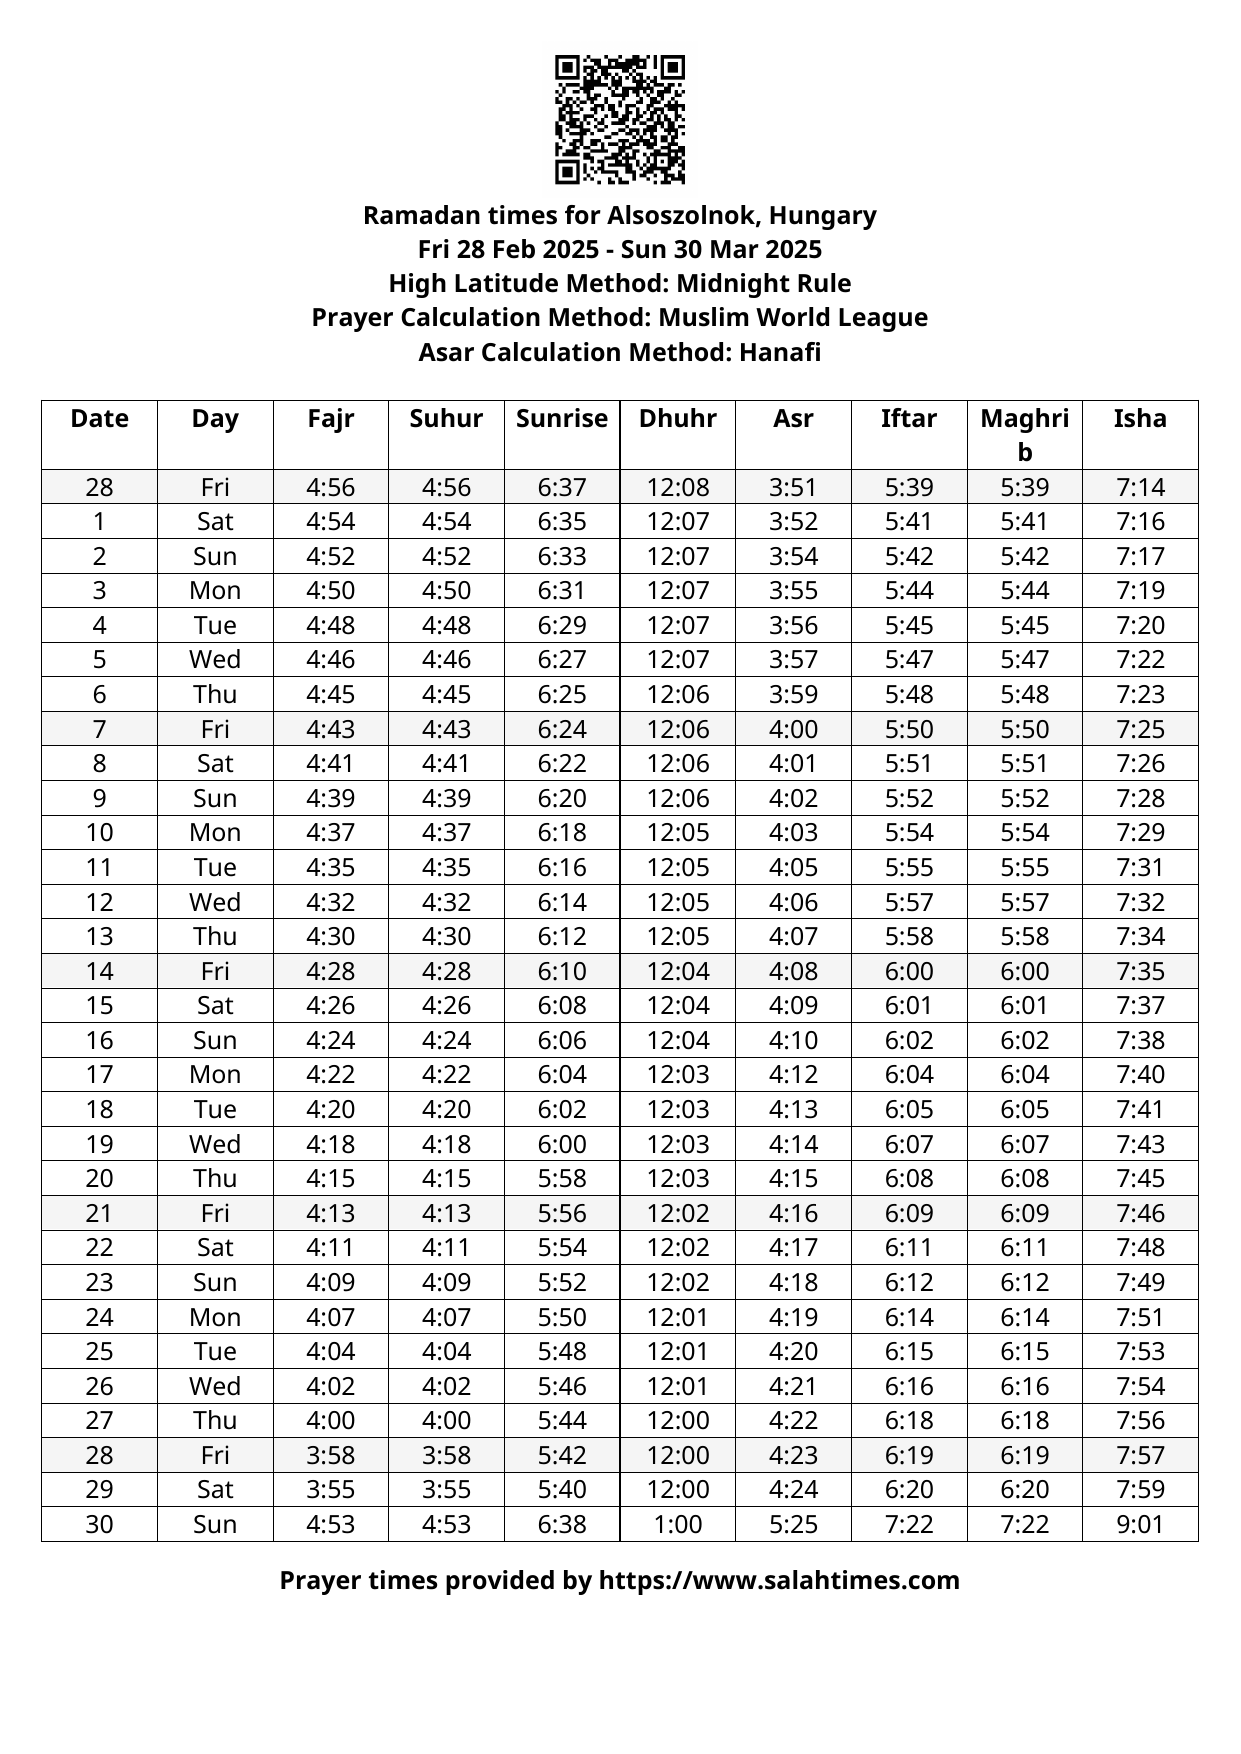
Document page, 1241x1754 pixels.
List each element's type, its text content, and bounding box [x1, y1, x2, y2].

table_cell 6:01 [968, 989, 1082, 1022]
table_cell Sat [158, 989, 273, 1022]
table_cell 6:02 [505, 1092, 619, 1126]
table_cell 4:04 [274, 1334, 388, 1368]
table_cell 6:09 [968, 1196, 1082, 1229]
table_cell 4:14 [736, 1127, 851, 1160]
table_cell Wed [158, 1127, 273, 1160]
table_cell 6:22 [505, 746, 619, 780]
table_cell Thu [158, 1161, 273, 1195]
table_cell 6:20 [505, 781, 619, 814]
table_cell 4:15 [274, 1161, 388, 1195]
table_cell 12:03 [621, 1058, 735, 1091]
table_cell 6:15 [968, 1334, 1082, 1368]
table_cell Sun [158, 781, 273, 814]
table_cell 7:45 [1083, 1161, 1198, 1195]
table_cell 5:54 [852, 816, 967, 849]
table_cell 4:30 [274, 919, 388, 953]
table_cell 4:06 [736, 885, 851, 918]
table_cell 4:09 [274, 1265, 388, 1299]
table_cell 4:37 [389, 816, 504, 849]
table_cell 12:05 [621, 850, 735, 884]
table_cell 6:02 [968, 1023, 1082, 1057]
table_cell 4:21 [736, 1369, 851, 1402]
table_cell Thu [158, 677, 273, 711]
table_header Asr [736, 401, 851, 469]
table_cell 4:45 [389, 677, 504, 711]
table_cell 4:15 [389, 1161, 504, 1195]
table_cell 6:29 [505, 608, 619, 642]
table_cell 4:48 [274, 608, 388, 642]
table_cell 6:04 [968, 1058, 1082, 1091]
table_cell 4:22 [736, 1404, 851, 1437]
table_cell 7:38 [1083, 1023, 1198, 1057]
table_cell 6:08 [505, 989, 619, 1022]
table_cell 12:07 [621, 504, 735, 538]
table_cell 3:57 [736, 643, 851, 676]
table_cell 4:43 [274, 712, 388, 745]
table_cell 3:54 [736, 539, 851, 572]
table_cell 3:56 [736, 608, 851, 642]
table_cell 6:07 [852, 1127, 967, 1160]
table_cell 12:00 [621, 1473, 735, 1506]
table_cell 7:48 [1083, 1231, 1198, 1264]
table_cell 7:22 [852, 1507, 967, 1541]
table_cell 7:40 [1083, 1058, 1198, 1091]
table_cell 5:40 [505, 1473, 619, 1506]
table_cell 4:02 [736, 781, 851, 814]
table_cell 4:01 [736, 746, 851, 780]
table_cell 12:04 [621, 954, 735, 987]
table_cell Mon [158, 816, 273, 849]
table_cell 12:00 [621, 1404, 735, 1437]
table_cell 28 [42, 470, 157, 503]
table_cell 4:17 [736, 1231, 851, 1264]
table_cell 4:41 [274, 746, 388, 780]
table_cell 11 [42, 850, 157, 884]
table_cell 4:39 [389, 781, 504, 814]
table_cell 7:51 [1083, 1300, 1198, 1333]
table_cell 4:23 [736, 1438, 851, 1472]
table_cell 5:57 [852, 885, 967, 918]
table_cell 17 [42, 1058, 157, 1091]
table_header Suhur [389, 401, 504, 469]
table_cell 4:18 [389, 1127, 504, 1160]
table_cell 4:09 [736, 989, 851, 1022]
table_cell 5:45 [968, 608, 1082, 642]
table_cell 7:23 [1083, 677, 1198, 711]
table_cell 12 [42, 885, 157, 918]
table_cell Mon [158, 1300, 273, 1333]
table_cell Fri [158, 470, 273, 503]
text Prayer Calculation Method: Muslim World League [42, 300, 1198, 334]
table_cell 4:00 [274, 1404, 388, 1437]
table_cell 25 [42, 1334, 157, 1368]
table_cell 13 [42, 919, 157, 953]
table_cell 3 [42, 574, 157, 607]
table_cell Mon [158, 574, 273, 607]
table_cell 4:07 [389, 1300, 504, 1333]
table_cell Sun [158, 1507, 273, 1541]
table_cell 12:07 [621, 574, 735, 607]
table_cell 7:35 [1083, 954, 1198, 987]
table_cell 5:55 [852, 850, 967, 884]
table_cell 5:54 [968, 816, 1082, 849]
table_cell 6:19 [852, 1438, 967, 1472]
table_cell 4:26 [274, 989, 388, 1022]
table_cell 1:00 [621, 1507, 735, 1541]
table_cell 4:41 [389, 746, 504, 780]
table_cell 26 [42, 1369, 157, 1402]
table_cell Tue [158, 1334, 273, 1368]
table_cell 29 [42, 1473, 157, 1506]
table_cell 7:37 [1083, 989, 1198, 1022]
table_cell 6:14 [505, 885, 619, 918]
table_cell 6:11 [852, 1231, 967, 1264]
table_cell 12:03 [621, 1161, 735, 1195]
table_cell 7:22 [1083, 643, 1198, 676]
table_cell 3:52 [736, 504, 851, 538]
table_cell 6:05 [852, 1092, 967, 1126]
table_cell Fri [158, 954, 273, 987]
table_cell 5:41 [852, 504, 967, 538]
table_cell 4:28 [389, 954, 504, 987]
table_cell 4:54 [274, 504, 388, 538]
table_cell 7:46 [1083, 1196, 1198, 1229]
table_cell 4:54 [389, 504, 504, 538]
table_cell 6:08 [968, 1161, 1082, 1195]
table_cell 6:12 [505, 919, 619, 953]
table_cell 4:12 [736, 1058, 851, 1091]
table_cell 22 [42, 1231, 157, 1264]
table_cell 6:16 [505, 850, 619, 884]
table_cell 4:02 [274, 1369, 388, 1402]
table_cell 6:08 [852, 1161, 967, 1195]
table_cell 12:00 [621, 1438, 735, 1472]
table_cell 5:57 [968, 885, 1082, 918]
table_cell 28 [42, 1438, 157, 1472]
table_cell 5 [42, 643, 157, 676]
table_cell Sat [158, 1231, 273, 1264]
table_cell 4:09 [389, 1265, 504, 1299]
table_cell 12:08 [621, 470, 735, 503]
table_cell 4:32 [274, 885, 388, 918]
table_cell 12:01 [621, 1334, 735, 1368]
table_cell 4:13 [736, 1092, 851, 1126]
table_cell 12:07 [621, 539, 735, 572]
table_cell 7:41 [1083, 1092, 1198, 1126]
table_cell Sun [158, 1265, 273, 1299]
table_cell 6:31 [505, 574, 619, 607]
table_cell 7:29 [1083, 816, 1198, 849]
table_cell 12:05 [621, 816, 735, 849]
table_cell 4:07 [736, 919, 851, 953]
table_cell 9 [42, 781, 157, 814]
table_cell 7:19 [1083, 574, 1198, 607]
table_cell 7:17 [1083, 539, 1198, 572]
table_cell 4:22 [389, 1058, 504, 1091]
table_cell 12:05 [621, 885, 735, 918]
table_cell 5:52 [852, 781, 967, 814]
table_cell 5:44 [505, 1404, 619, 1437]
text Ramadan times for Alsoszolnok, Hungary [42, 198, 1198, 232]
table_cell 6:07 [968, 1127, 1082, 1160]
table_cell 5:56 [505, 1196, 619, 1229]
table_cell 6:00 [852, 954, 967, 987]
table_cell 4:48 [389, 608, 504, 642]
table_cell 4:02 [389, 1369, 504, 1402]
table_cell 6:20 [852, 1473, 967, 1506]
table_cell 7:25 [1083, 712, 1198, 745]
table_cell 6:18 [505, 816, 619, 849]
table_cell 5:50 [852, 712, 967, 745]
table_cell 7:57 [1083, 1438, 1198, 1472]
table_cell 12:01 [621, 1300, 735, 1333]
table_cell 7:28 [1083, 781, 1198, 814]
table_cell 6:18 [852, 1404, 967, 1437]
table_header Date [42, 401, 157, 469]
table_cell 5:51 [968, 746, 1082, 780]
table_cell 4:46 [274, 643, 388, 676]
table_cell 4:24 [274, 1023, 388, 1057]
table_cell 4:11 [274, 1231, 388, 1264]
table_cell 4:00 [736, 712, 851, 745]
table_header Fajr [274, 401, 388, 469]
table_cell 5:44 [968, 574, 1082, 607]
table_cell 4:56 [389, 470, 504, 503]
table_cell 6:14 [852, 1300, 967, 1333]
table_cell 4:03 [736, 816, 851, 849]
table_cell 6:01 [852, 989, 967, 1022]
table_cell Sat [158, 746, 273, 780]
table_cell 6 [42, 677, 157, 711]
table_cell Wed [158, 643, 273, 676]
table_cell 2 [42, 539, 157, 572]
table_cell 6:24 [505, 712, 619, 745]
table_header Sunrise [505, 401, 619, 469]
table_cell 5:58 [505, 1161, 619, 1195]
table_cell 4:13 [389, 1196, 504, 1229]
table_cell 4:08 [736, 954, 851, 987]
table_cell 6:12 [852, 1265, 967, 1299]
table_cell Thu [158, 919, 273, 953]
table_cell 5:39 [968, 470, 1082, 503]
table_cell 4:15 [736, 1161, 851, 1195]
table_cell 12:07 [621, 643, 735, 676]
table_cell 4:22 [274, 1058, 388, 1091]
table_cell 7 [42, 712, 157, 745]
table_cell Sun [158, 1023, 273, 1057]
table_cell 12:04 [621, 989, 735, 1022]
table_header Isha [1083, 401, 1198, 469]
table_cell 5:25 [736, 1507, 851, 1541]
table_cell 4:16 [736, 1196, 851, 1229]
table_cell 20 [42, 1161, 157, 1195]
table_cell 4 [42, 608, 157, 642]
table_cell 12:02 [621, 1265, 735, 1299]
table_cell 7:20 [1083, 608, 1198, 642]
table_cell 5:54 [505, 1231, 619, 1264]
table_cell 6:33 [505, 539, 619, 572]
table_cell 5:55 [968, 850, 1082, 884]
table_cell 4:18 [274, 1127, 388, 1160]
table_cell 6:06 [505, 1023, 619, 1057]
table_cell 1 [42, 504, 157, 538]
table_cell 4:00 [389, 1404, 504, 1437]
table_cell 4:20 [736, 1334, 851, 1368]
table_cell 6:00 [968, 954, 1082, 987]
table_cell 23 [42, 1265, 157, 1299]
table_cell 6:35 [505, 504, 619, 538]
table_cell Mon [158, 1058, 273, 1091]
table_cell 6:14 [968, 1300, 1082, 1333]
table_cell 5:44 [852, 574, 967, 607]
table_cell 5:50 [968, 712, 1082, 745]
table_cell 12:02 [621, 1231, 735, 1264]
table_cell Fri [158, 1196, 273, 1229]
table_cell 6:15 [852, 1334, 967, 1368]
table_cell 4:50 [389, 574, 504, 607]
table_cell 5:51 [852, 746, 967, 780]
table_cell 4:56 [274, 470, 388, 503]
table_cell 4:37 [274, 816, 388, 849]
table_cell 5:52 [968, 781, 1082, 814]
table_cell Sun [158, 539, 273, 572]
table_cell 7:32 [1083, 885, 1198, 918]
table_cell 10 [42, 816, 157, 849]
table_cell 4:53 [274, 1507, 388, 1541]
table_cell 5:46 [505, 1369, 619, 1402]
table_cell 6:05 [968, 1092, 1082, 1126]
table_cell 6:27 [505, 643, 619, 676]
table_cell 6:12 [968, 1265, 1082, 1299]
table_cell 9:01 [1083, 1507, 1198, 1541]
table_cell 12:06 [621, 712, 735, 745]
text Fri 28 Feb 2025 - Sun 30 Mar 2025 [42, 232, 1198, 266]
table_cell 6:09 [852, 1196, 967, 1229]
table_cell 5:41 [968, 504, 1082, 538]
table_cell 12:01 [621, 1369, 735, 1402]
table_cell Tue [158, 608, 273, 642]
table_cell 7:26 [1083, 746, 1198, 780]
table_header Day [158, 401, 273, 469]
table_cell 4:35 [274, 850, 388, 884]
table_cell 5:39 [852, 470, 967, 503]
table_cell 7:22 [968, 1507, 1082, 1541]
table_cell 6:16 [852, 1369, 967, 1402]
table_cell 4:20 [389, 1092, 504, 1126]
text Prayer times provided by https://www.salahtimes.com [42, 1563, 1198, 1597]
table_cell 4:05 [736, 850, 851, 884]
table_cell 5:48 [852, 677, 967, 711]
table_cell 4:26 [389, 989, 504, 1022]
table_cell 4:39 [274, 781, 388, 814]
table_cell 6:10 [505, 954, 619, 987]
table_cell Wed [158, 1369, 273, 1402]
table_cell 7:16 [1083, 504, 1198, 538]
table_cell 4:13 [274, 1196, 388, 1229]
picture [542, 41, 699, 198]
table_cell 4:53 [389, 1507, 504, 1541]
table_cell 21 [42, 1196, 157, 1229]
table_cell Wed [158, 885, 273, 918]
table_cell Tue [158, 850, 273, 884]
table_cell 3:55 [736, 574, 851, 607]
table_cell 12:06 [621, 781, 735, 814]
table_cell 7:43 [1083, 1127, 1198, 1160]
table_cell 8 [42, 746, 157, 780]
table_cell 5:58 [852, 919, 967, 953]
table_cell 4:46 [389, 643, 504, 676]
table_cell 12:02 [621, 1196, 735, 1229]
text Asar Calculation Method: Hanafi [42, 334, 1198, 368]
table_cell 7:14 [1083, 470, 1198, 503]
table_cell 3:58 [389, 1438, 504, 1472]
table_cell 6:16 [968, 1369, 1082, 1402]
table_cell Thu [158, 1404, 273, 1437]
text High Latitude Method: Midnight Rule [42, 266, 1198, 300]
table_cell 5:48 [968, 677, 1082, 711]
table_cell 3:59 [736, 677, 851, 711]
table_cell 12:05 [621, 919, 735, 953]
table_cell 4:18 [736, 1265, 851, 1299]
table_cell 4:24 [736, 1473, 851, 1506]
table_cell 4:24 [389, 1023, 504, 1057]
table_cell Sat [158, 504, 273, 538]
table_cell 6:04 [852, 1058, 967, 1091]
table_cell 16 [42, 1023, 157, 1057]
table_cell 4:35 [389, 850, 504, 884]
table_cell 6:00 [505, 1127, 619, 1160]
table_cell 7:56 [1083, 1404, 1198, 1437]
table_cell 15 [42, 989, 157, 1022]
table_cell 4:10 [736, 1023, 851, 1057]
table_cell 5:47 [968, 643, 1082, 676]
table_cell 7:34 [1083, 919, 1198, 953]
table_cell Sat [158, 1473, 273, 1506]
table_cell 5:58 [968, 919, 1082, 953]
table_header Dhuhr [621, 401, 735, 469]
table_cell 4:28 [274, 954, 388, 987]
table_cell 6:20 [968, 1473, 1082, 1506]
table_cell 4:52 [274, 539, 388, 572]
table_cell 3:58 [274, 1438, 388, 1472]
table_cell 7:49 [1083, 1265, 1198, 1299]
table_cell 4:45 [274, 677, 388, 711]
table_cell 14 [42, 954, 157, 987]
table_header Maghrib [968, 401, 1082, 469]
table_cell 4:50 [274, 574, 388, 607]
table_cell 4:11 [389, 1231, 504, 1264]
table_cell 6:38 [505, 1507, 619, 1541]
table_cell 18 [42, 1092, 157, 1126]
table_cell 6:18 [968, 1404, 1082, 1437]
table_cell 3:55 [274, 1473, 388, 1506]
table_cell 24 [42, 1300, 157, 1333]
table_cell 5:48 [505, 1334, 619, 1368]
table_cell 4:43 [389, 712, 504, 745]
table_cell 3:55 [389, 1473, 504, 1506]
table_cell 19 [42, 1127, 157, 1160]
table_cell 6:04 [505, 1058, 619, 1091]
table_cell 6:11 [968, 1231, 1082, 1264]
table_cell 5:42 [852, 539, 967, 572]
table_cell 12:06 [621, 677, 735, 711]
table_cell 6:25 [505, 677, 619, 711]
table_cell 7:53 [1083, 1334, 1198, 1368]
table_cell 12:07 [621, 608, 735, 642]
table_cell 4:20 [274, 1092, 388, 1126]
table_cell Tue [158, 1092, 273, 1126]
table_cell 6:19 [968, 1438, 1082, 1472]
table_cell 7:59 [1083, 1473, 1198, 1506]
table_cell 5:52 [505, 1265, 619, 1299]
table_cell 12:04 [621, 1023, 735, 1057]
table_cell 5:45 [852, 608, 967, 642]
table_cell 7:31 [1083, 850, 1198, 884]
table_cell 4:32 [389, 885, 504, 918]
table_cell 5:47 [852, 643, 967, 676]
table_cell 7:54 [1083, 1369, 1198, 1402]
table_cell 4:19 [736, 1300, 851, 1333]
table_cell 12:03 [621, 1092, 735, 1126]
table_cell 12:06 [621, 746, 735, 780]
table_header Iftar [852, 401, 967, 469]
table_cell 5:50 [505, 1300, 619, 1333]
table_cell 5:42 [505, 1438, 619, 1472]
table_cell 4:30 [389, 919, 504, 953]
table_cell 30 [42, 1507, 157, 1541]
table_cell 27 [42, 1404, 157, 1437]
table_cell 6:37 [505, 470, 619, 503]
table_cell 4:52 [389, 539, 504, 572]
table_cell Fri [158, 712, 273, 745]
table_cell 4:04 [389, 1334, 504, 1368]
table_cell 5:42 [968, 539, 1082, 572]
table_cell 3:51 [736, 470, 851, 503]
table_cell 12:03 [621, 1127, 735, 1160]
table_cell Fri [158, 1438, 273, 1472]
table_cell 6:02 [852, 1023, 967, 1057]
table_cell 4:07 [274, 1300, 388, 1333]
